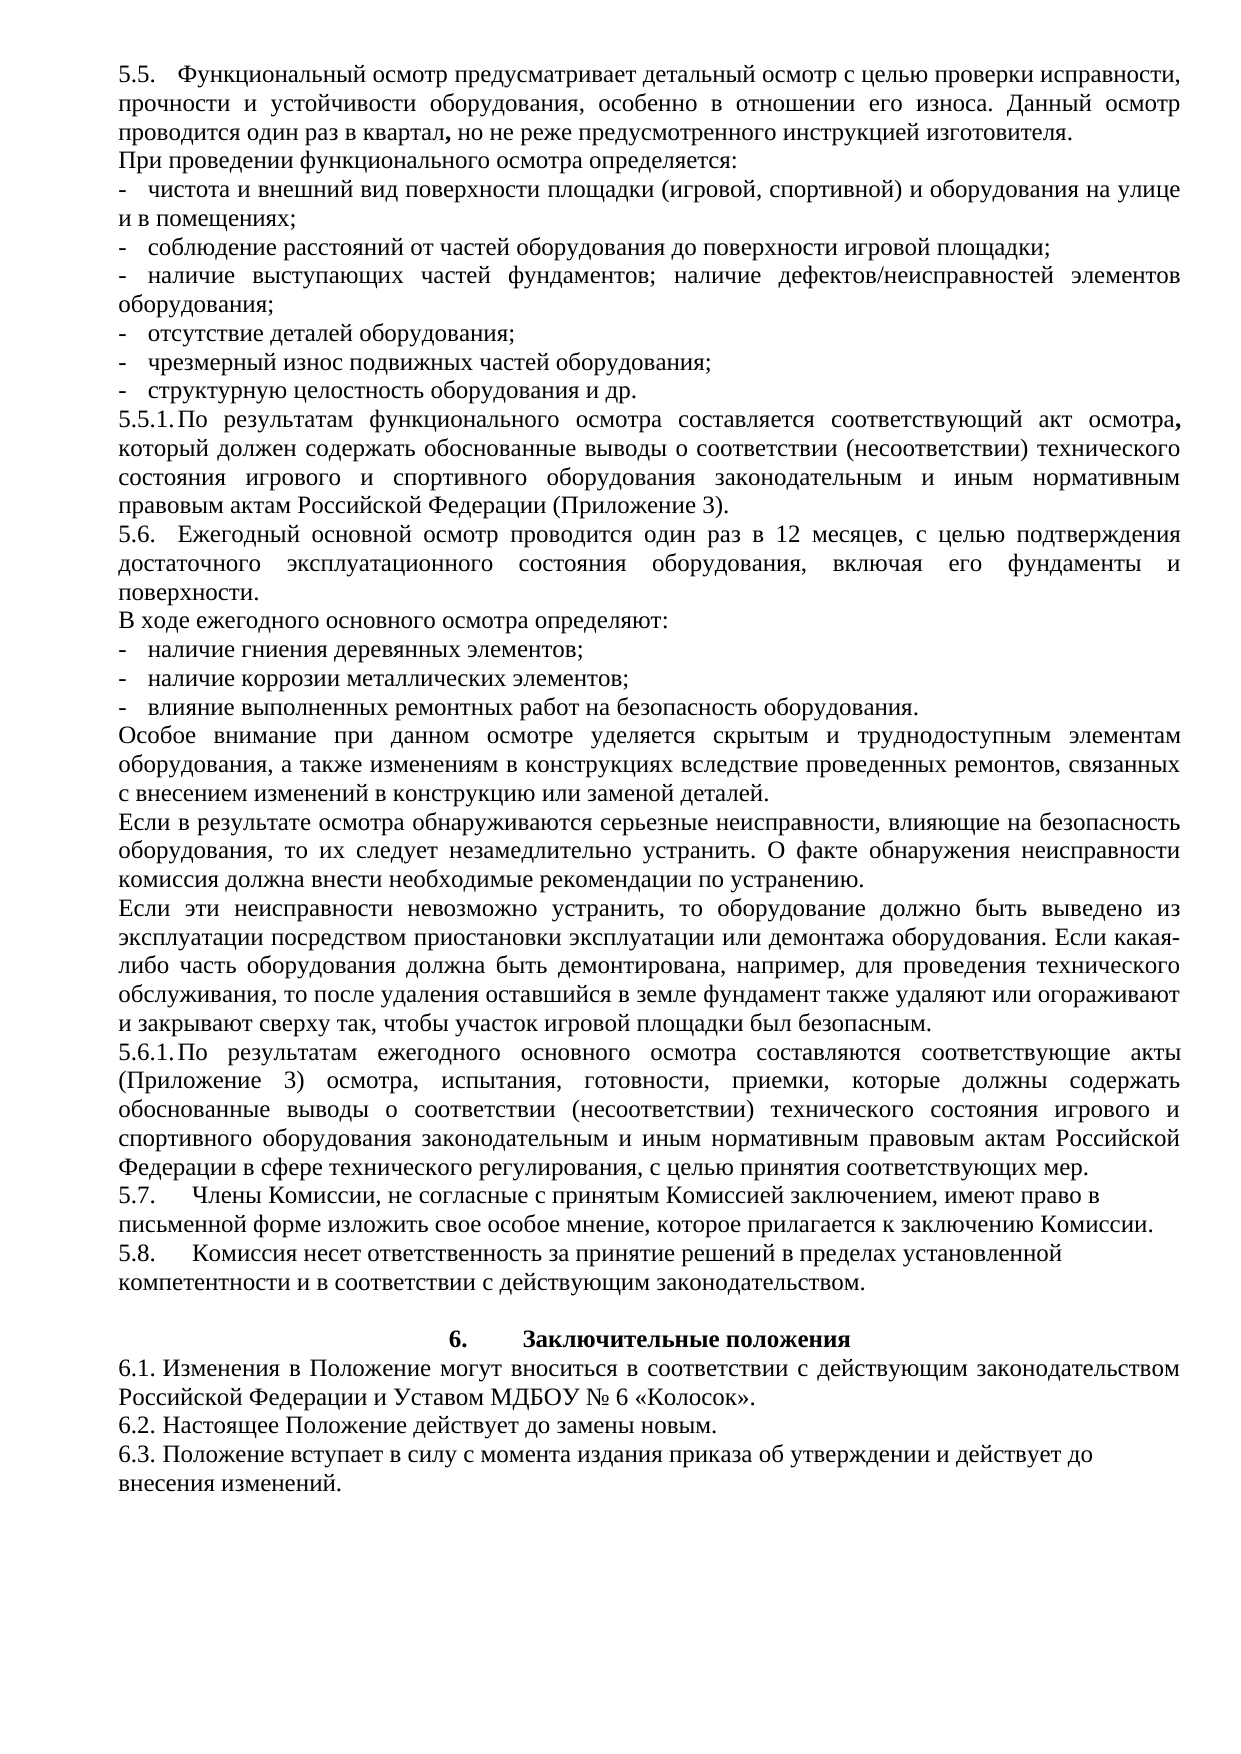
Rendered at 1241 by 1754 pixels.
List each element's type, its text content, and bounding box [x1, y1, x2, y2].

text В ходе ежегодного основного осмотра определяют: [118, 605, 1181, 634]
text При проведении функционального осмотра определяется: [118, 145, 1181, 174]
list структурную целостность оборудования и др. [118, 375, 1181, 404]
list Заключительные положения [118, 1324, 1181, 1353]
list чрезмерный износ подвижных частей оборудования; [118, 347, 1181, 375]
text Если в результате осмотра обнаруживаются серьезные неисправности, влияющие на безопасность оборудования, то их следует незамедлительно устранить. О факте обнаружения неисправности комиссия должна внести необходимые рекомендации по устранению. [118, 807, 1181, 893]
list По результатам ежегодного основного осмотра составляются соответствующие акты (Приложение 3) осмотра, испытания, готовности, приемки, которые должны содержать обоснованные выводы о соответствии (несоответствии) технического состояния игрового и спортивного оборудования законодательным и иным нормативным правовым актам Российской Федерации в сфере технического регулирования, с целью принятия соответствующих мер. [118, 1037, 1181, 1180]
list По результатам функционального осмотра составляется соответствующий акт осмотра, который должен содержать обоснованные выводы о соответствии (несоответствии) технического состояния игрового и спортивного оборудования законодательным и иным нормативным правовым актам Российской Федерации (Приложение 3). [118, 404, 1181, 519]
text Если эти неисправности невозможно устранить, то оборудование должно быть выведено из эксплуатации посредством приостановки эксплуатации или демонтажа оборудования. Если какая-либо часть оборудования должна быть демонтирована, например, для проведения технического обслуживания, то после удаления оставшийся в земле фундамент также удаляют или огораживают и закрывают сверху так, чтобы участок игровой площадки был безопасным. [118, 893, 1181, 1037]
list Настоящее Положение действует до замены новым. [118, 1410, 1181, 1439]
list соблюдение расстояний от частей оборудования до поверхности игровой площадки; [118, 232, 1181, 260]
list Комиссия несет ответственность за принятие решений в пределах установленной компетентности и в соответствии с действующим законодательством. [118, 1238, 1181, 1295]
text Особое внимание при данном осмотре уделяется скрытым и труднодоступным элементам оборудования, а также изменениям в конструкциях вследствие проведенных ремонтов, связанных с внесением изменений в конструкцию или заменой деталей. [118, 720, 1181, 807]
list влияние выполненных ремонтных работ на безопасность оборудования. [118, 692, 1181, 720]
list наличие выступающих частей фундаментов; наличие дефектов/неисправностей элементов оборудования; [118, 260, 1181, 318]
list Положение вступает в силу с момента издания приказа об утверждении и действует до внесения изменений. [118, 1439, 1181, 1497]
list наличие гниения деревянных элементов; [118, 634, 1181, 663]
list чистота и внешний вид поверхности площадки (игровой, спортивной) и оборудования на улице и в помещениях; [118, 174, 1181, 232]
list Изменения в Положение могут вноситься в соответствии с действующим законодательством Российской Федерации и Уставом МДБОУ № 6 «Колосок». [118, 1353, 1181, 1410]
list Члены Комиссии, не согласные с принятым Комиссией заключением, имеют право в письменной форме изложить свое особое мнение, которое прилагается к заключению Комиссии. [118, 1180, 1181, 1238]
list наличие коррозии металлических элементов; [118, 663, 1181, 692]
list отсутствие деталей оборудования; [118, 318, 1181, 347]
list Ежегодный основной осмотр проводится один раз в 12 месяцев, с целью подтверждения достаточного эксплуатационного состояния оборудования, включая его фундаменты и поверхности. [118, 519, 1181, 605]
list Функциональный осмотр предусматривает детальный осмотр с целью проверки исправности, прочности и устойчивости оборудования, особенно в отношении его износа. Данный осмотр проводится один раз в квартал, но не реже предусмотренного инструкцией изготовителя. [118, 59, 1181, 145]
